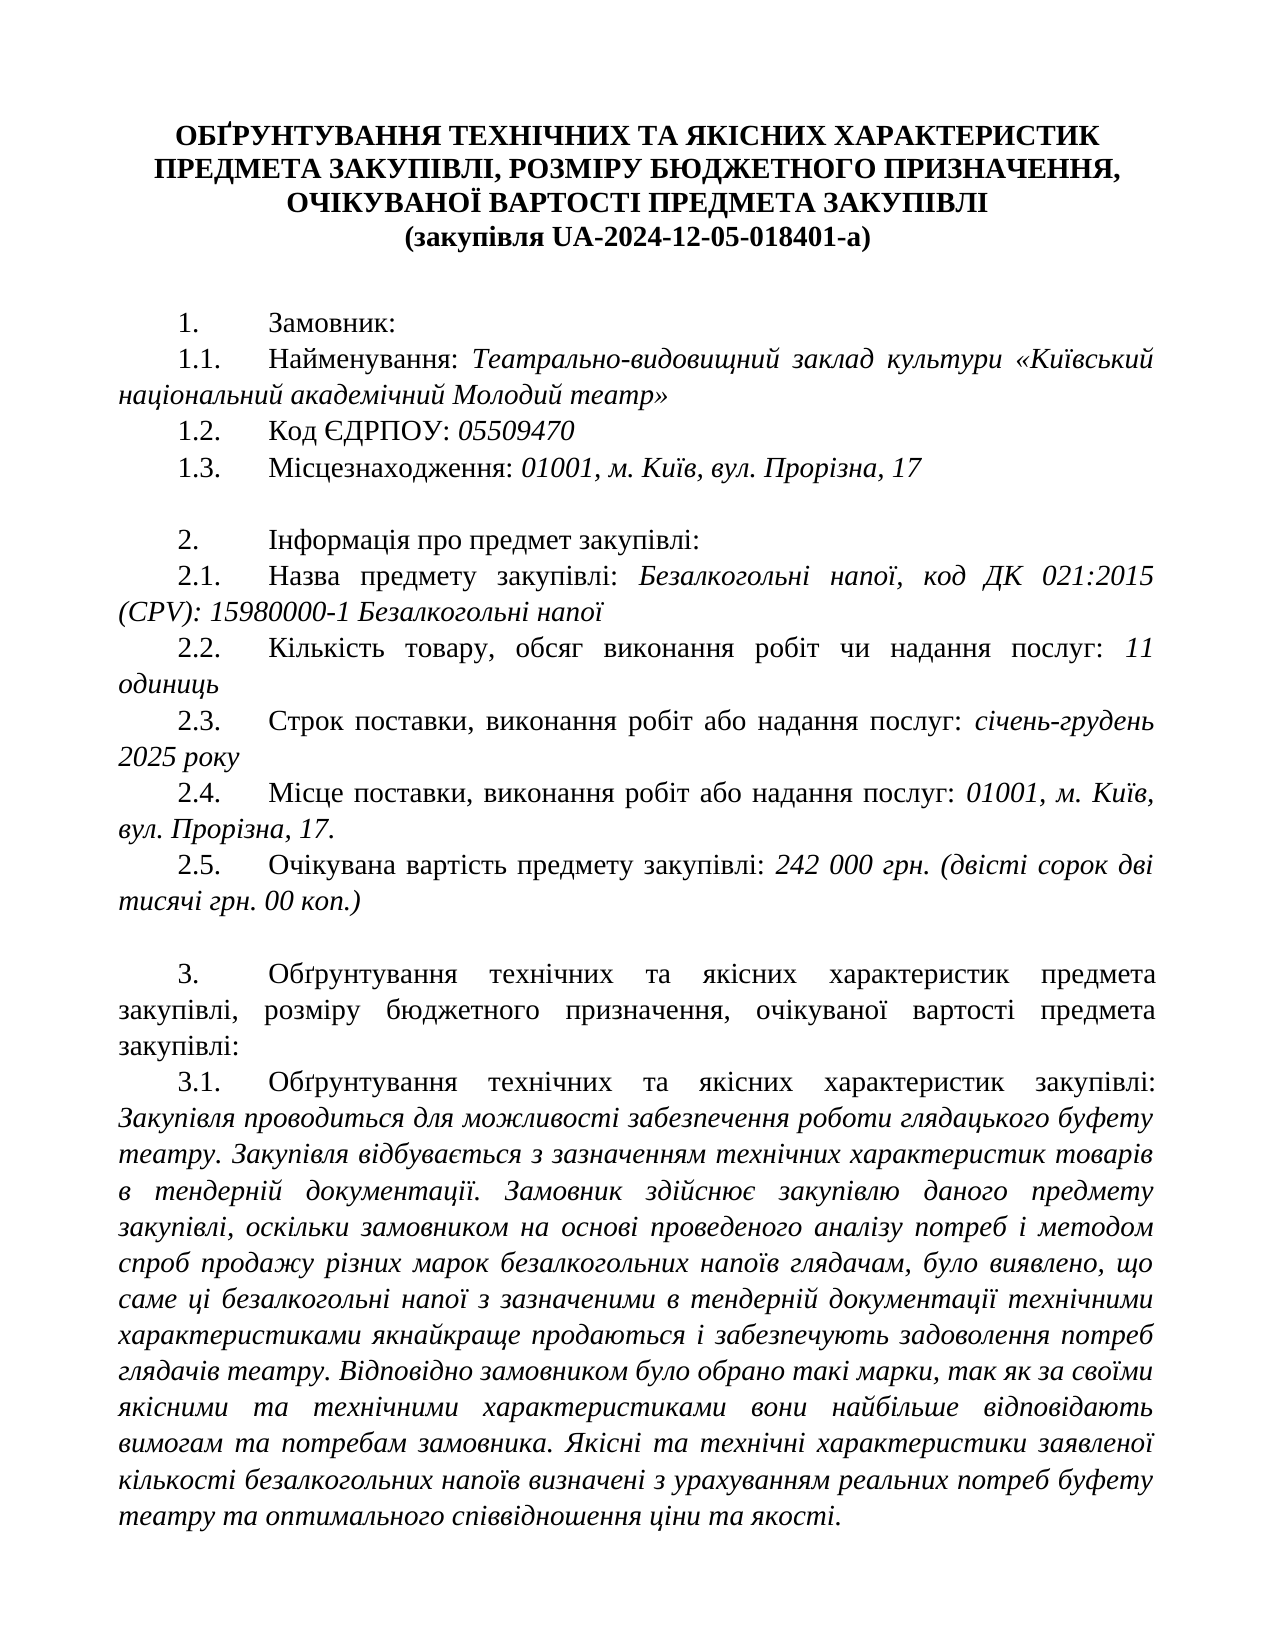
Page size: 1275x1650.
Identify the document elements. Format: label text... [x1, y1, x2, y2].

list Місцезнаходження: 01001, м. Київ, вул. Прорізна, 17 [118, 450, 1157, 483]
list Кількість товару, обсяг виконання робіт чи надання послуг: 11 одиниць [118, 630, 1157, 700]
list Код ЄДРПОУ: 05509470 [118, 413, 1157, 447]
list Строк поставки, виконання робіт або надання послуг: січень-грудень 2025 року [118, 703, 1157, 772]
list Інформація про предмет закупівлі: [118, 522, 1157, 556]
list Обґрунтування технічних та якісних характеристик предмета закупівлі, розміру бюджетного призначення, очікуваної вартості предмета закупівлі: [118, 956, 1157, 1062]
list Найменування: Театрально-видовищний заклад культури «Київський національний академічний Молодий театр» [118, 341, 1157, 411]
list Обґрунтування технічних та якісних характеристик закупівлі: Закупівля проводиться для можливості забезпечення роботи глядацького буфету театру. Закупівля відбувається з зазначенням технічних характеристик товарів в тендерній документації. Замовник здійснює закупівлю даного предмету закупівлі, оскільки замовником на основі проведеного аналізу потреб і методом спроб продажу різних марок безалкогольних напоїв глядачам, було виявлено, що саме ці безалкогольні напої з зазначеними в тендерній документації технічними характеристиками якнайкраще продаються і забезпечують задоволення потреб глядачів театру. Відповідно замовником було обрано такі марки, так як за своїми якісними та технічними характеристиками вони найбільше відповідають вимогам та потребам замовника. Якісні та технічні характеристики заявленої кількості безалкогольних напоїв визначені з урахуванням реальних потреб буфету театру та оптимального співвідношення ціни та якості. [118, 1064, 1157, 1531]
list Місце поставки, виконання робіт або надання послуг: 01001, м. Київ, вул. Прорізна, 17. [118, 775, 1157, 845]
list Назва предмету закупівлі: Безалкогольні напої, код ДК 021:2015 (CPV): 15980000-1 Безалкогольні напої [118, 558, 1157, 628]
text ОБҐРУНТУВАННЯ ТЕХНІЧНИХ ТА ЯКІСНИХ ХАРАКТЕРИСТИК ПРЕДМЕТА ЗАКУПІВЛІ, РОЗМІРУ БЮДЖЕТНОГО ПРИЗНАЧЕННЯ, ОЧІКУВАНОЇ ВАРТОСТІ ПРЕДМЕТА ЗАКУПІВЛІ [118, 118, 1157, 219]
text (закупівля UA-2024-12-05-018401-a) [118, 219, 1157, 252]
list Очікувана вартість предмету закупівлі: 242 000 грн. (двісті сорок дві тисячі грн. 00 коп.) [118, 847, 1157, 917]
list Замовник: [118, 305, 1157, 339]
